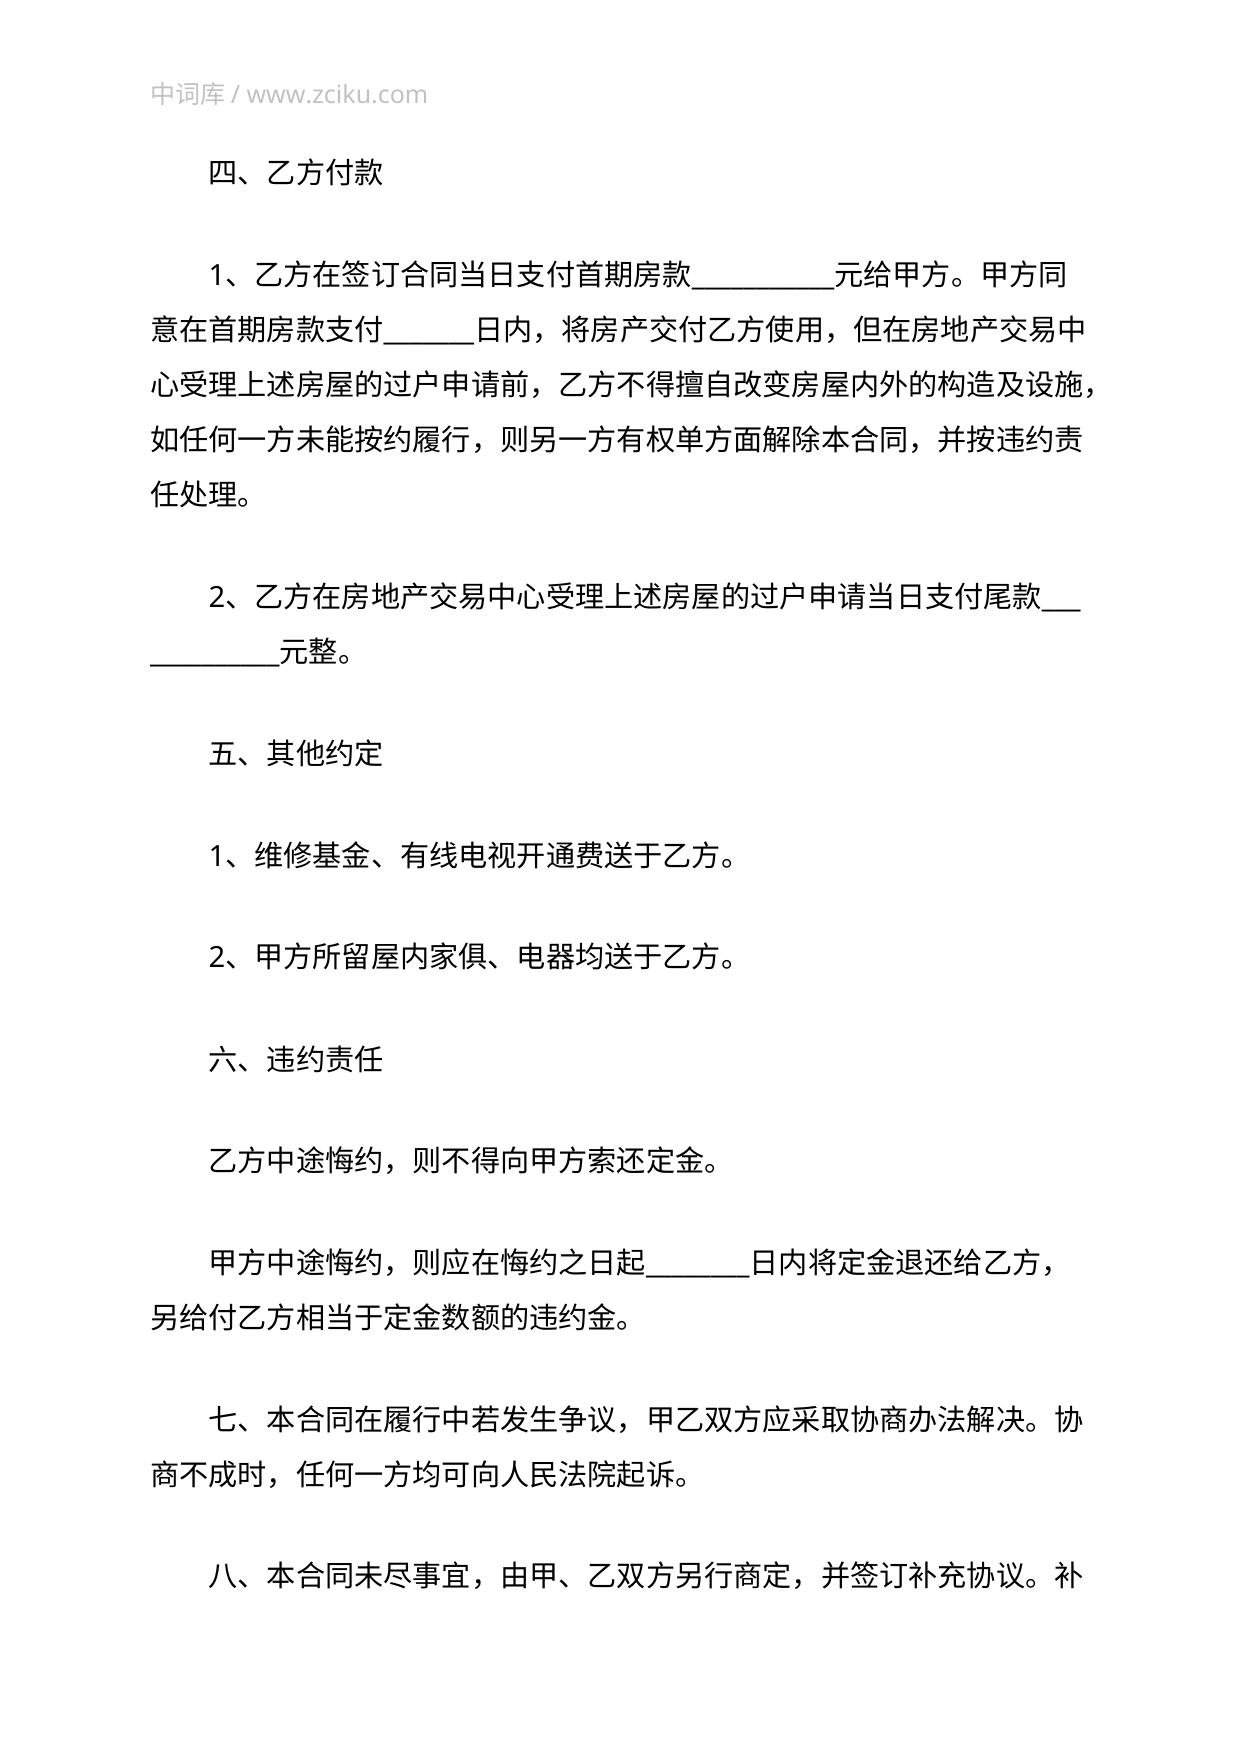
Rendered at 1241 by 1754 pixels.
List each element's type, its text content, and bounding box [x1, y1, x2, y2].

text 1、维修基金、有线电视开通费送于乙方。 [150, 832, 1090, 874]
text 2、甲方所留屋内家俱、电器均送于乙方。 [150, 934, 1090, 976]
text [150, 1553, 1090, 1595]
text 甲方中途悔约，则应在悔约之日起________日内将定金退还给乙方，另给付乙方相当于定金数额的违约金。 [150, 1239, 1090, 1337]
text 七、本合同在履行中若发生争议，甲乙双方应采取协商办法解决。协商不成时，任何一方均可向人民法院起诉。 [150, 1396, 1090, 1493]
text 2、乙方在房地产交易中心受理上述房屋的过户申请当日支付尾款_____________元整。 [150, 573, 1090, 671]
text 五、其他约定 [150, 730, 1090, 773]
text 四、乙方付款 [150, 150, 1090, 192]
text 乙方中途悔约，则不得向甲方索还定金。 [150, 1138, 1090, 1180]
text 1、乙方在签订合同当日支付首期房款___________元给甲方。甲方同意在首期房款支付_______日内，将房产交付乙方使用，但在房地产交易中心受理上述房屋的过户申请前，乙方不得擅自改变房屋内外的构造及设施，如任何一方未能按约履行，则另一方有权单方面解除本合同，并按违约责任处理。 [150, 252, 1090, 514]
text 六、违约责任 [150, 1036, 1090, 1078]
